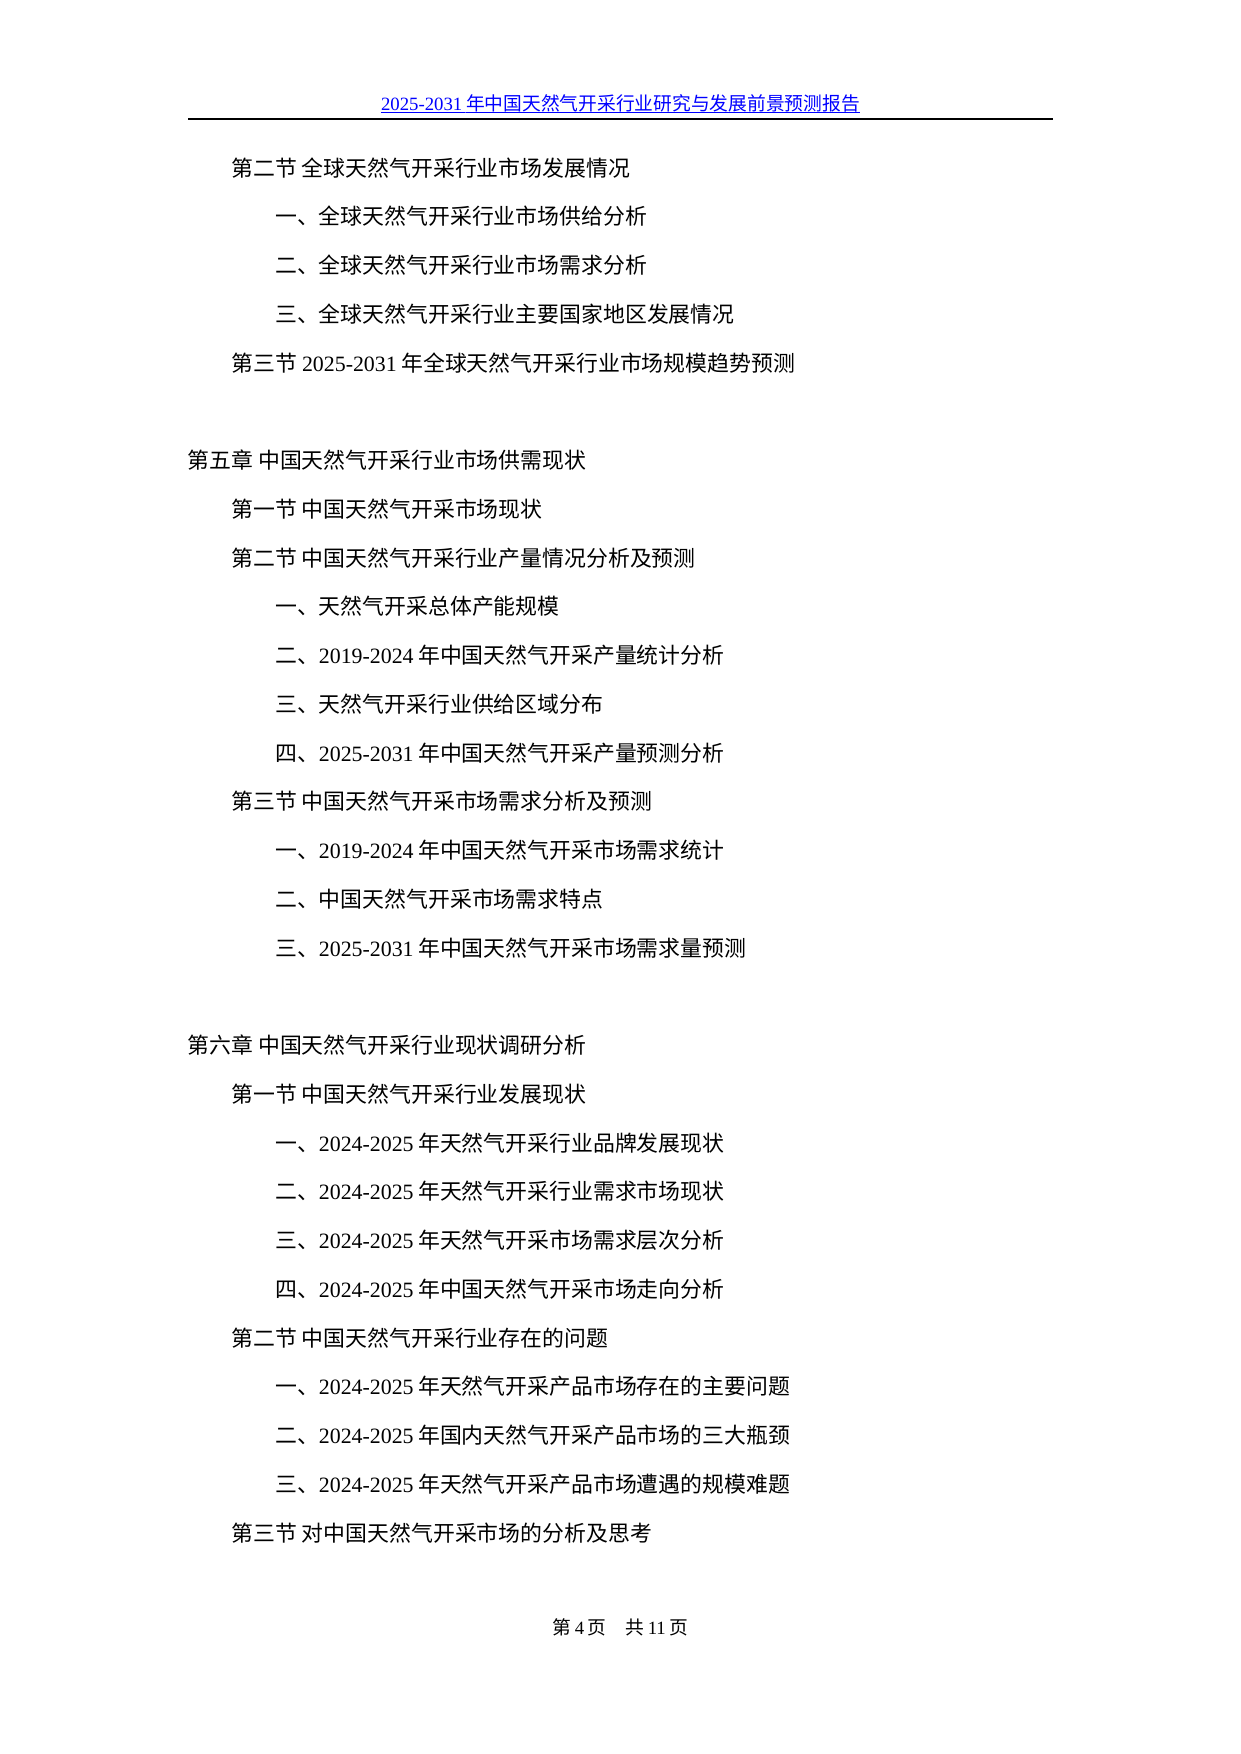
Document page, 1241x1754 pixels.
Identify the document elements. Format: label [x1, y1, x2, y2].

text [187, 150, 1053, 1548]
